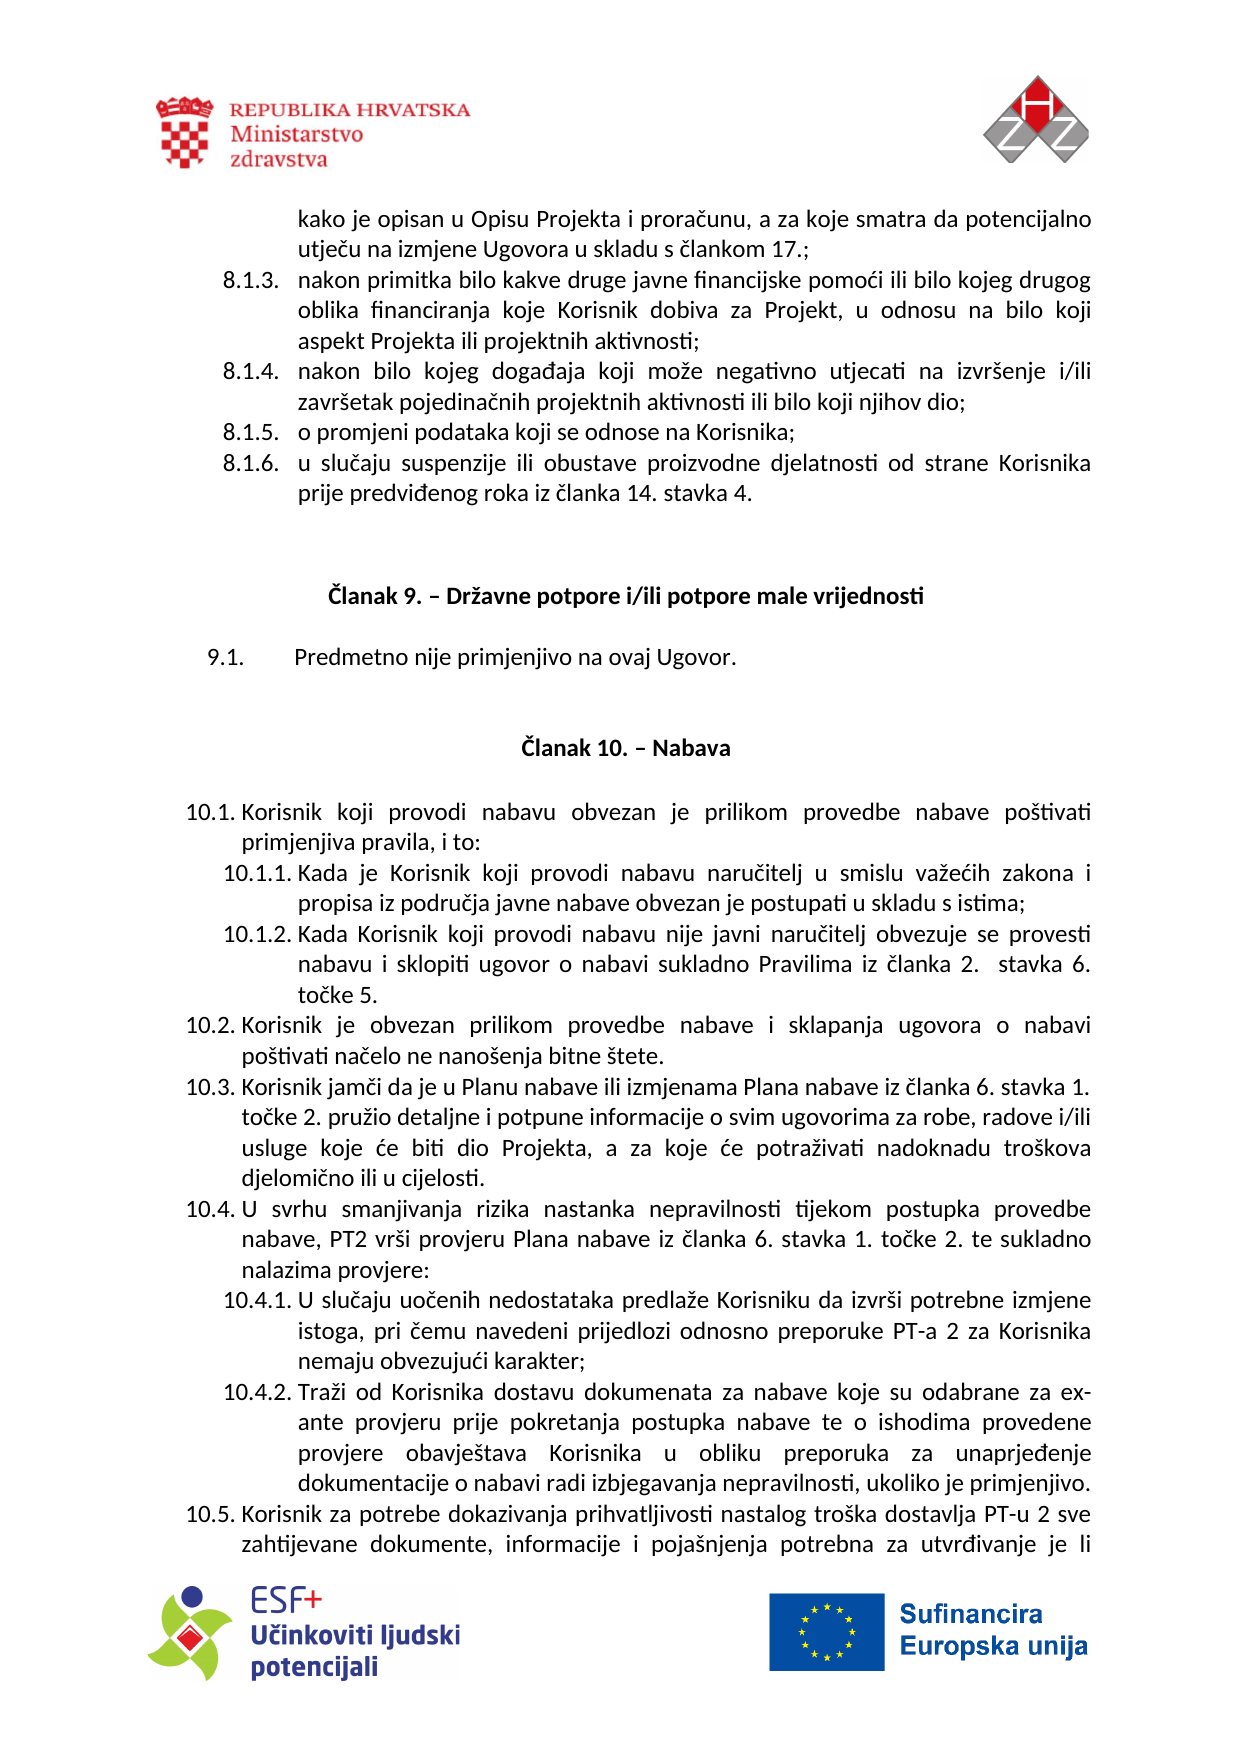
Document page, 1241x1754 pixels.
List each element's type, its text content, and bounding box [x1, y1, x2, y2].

list nakon primitka bilo kakve druge javne financijske pomoći ili bilo kojeg drugog oblika financiranja koje Korisnik dobiva za Projekt, u odnosu na bilo koji aspekt Projekta ili projektnih aktivnosti; [223, 264, 1093, 355]
list nakon bilo kojeg događaja koji može negativno utjecati na izvršenje i/ili završetak pojedinačnih projektnih aktivnosti ili bilo koji njihov dio; [223, 355, 1093, 416]
list U slučaju uočenih nedostataka predlaže Korisniku da izvrši potrebne izmjene istoga, pri čemu navedeni prijedlozi odnosno preporuke PT-a 2 za Korisnika nemaju obvezujući karakter; [223, 1284, 1093, 1376]
list o promjeni podataka koji se odnose na Korisnika; [223, 416, 1093, 447]
list Korisnik je obvezan prilikom provedbe nabave i sklapanja ugovora o nabavi poštivati načelo ne nanošenja bitne štete. [185, 1009, 1093, 1071]
picture [764, 1588, 1093, 1676]
list Korisnik jamči da je u Planu nabave ili izmjenama Plana nabave iz članka 6. stavka 1. točke 2. pružio detaljne i potpune informacije o svim ugovorima za robe, radove i/ili usluge koje će biti dio Projekta, a za koje će potraživati nadoknadu troškova djelomično ili u cijelosti. [185, 1071, 1093, 1193]
text 9.1. Predmetno nije primjenjivo na ovaj Ugovor. [207, 641, 1093, 671]
text Članak 9. – Državne potpore i/ili potpore male vrijednosti [160, 580, 1093, 610]
picture [147, 73, 479, 203]
list Kada Korisnik koji provodi nabavu nije javni naručitelj obvezuje se provesti nabavu i sklopiti ugovor o nabavi sukladno Pravilima iz članka 2. stavka 6. točke 5. [223, 918, 1093, 1009]
list Kada je Korisnik koji provodi nabavu naručitelj u smislu važećih zakona i propisa iz područja javne nabave obvezan je postupati u skladu s istima; [223, 857, 1093, 918]
list Korisnik koji provodi nabavu obvezan je prilikom provedbe nabave poštivati primjenjiva pravila, i to: [185, 796, 1093, 857]
text Članak 10. – Nabava [160, 732, 1093, 763]
picture [982, 75, 1089, 163]
list Traži od Korisnika dostavu dokumenata za nabave koje su odabrane za ex-ante provjeru prije pokretanja postupka nabave te o ishodima provedene provjere obavještava Korisnika u obliku preporuka za unaprjeđenje dokumentacije o nabavi radi izbjegavanja nepravilnosti, ukoliko je primjenjivo. [223, 1376, 1093, 1498]
list U svrhu smanjivanja rizika nastanka nepravilnosti tijekom postupka provedbe nabave, PT2 vrši provjeru Plana nabave iz članka 6. stavka 1. točke 2. te sukladno nalazima provjere: [185, 1193, 1093, 1284]
list u slučaju suspenzije ili obustave proizvodne djelatnosti od strane Korisnika prije predviđenog roka iz članka 14. stavka 4. [223, 447, 1093, 508]
picture [147, 1586, 460, 1681]
